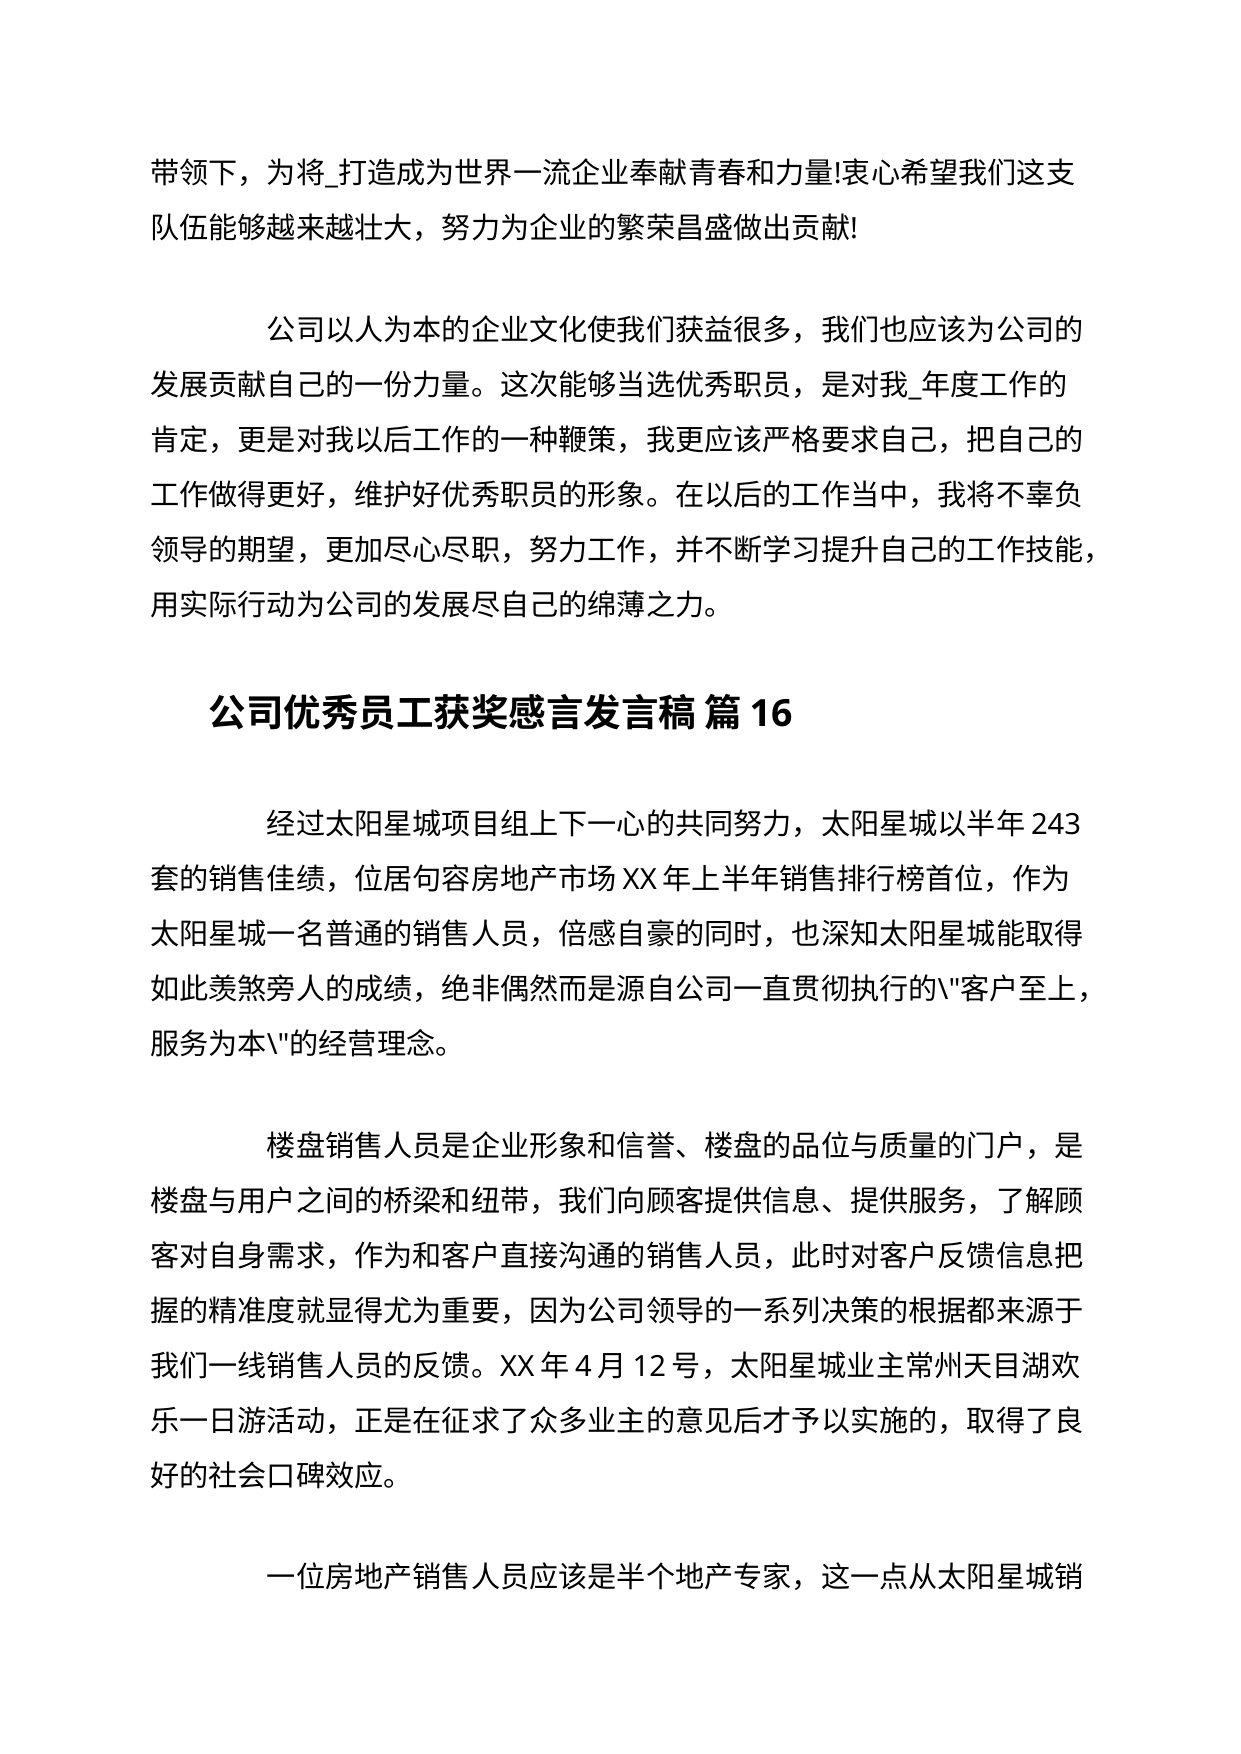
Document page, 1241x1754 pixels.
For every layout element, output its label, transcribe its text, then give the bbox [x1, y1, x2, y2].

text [150, 150, 1090, 247]
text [150, 1554, 1090, 1596]
text 楼盘销售人员是企业形象和信誉、楼盘的品位与质量的门户，是楼盘与用户之间的桥梁和纽带，我们向顾客提供信息、提供服务，了解顾客对自身需求，作为和客户直接沟通的销售人员，此时对客户反馈信息把握的精准度就显得尤为重要，因为公司领导的一系列决策的根据都来源于我们一线销售人员的反馈。XX年4月12号，太阳星城业主常州天目湖欢乐一日游活动，正是在征求了众多业主的意见后才予以实施的，取得了良好的社会口碑效应。 [150, 1123, 1090, 1494]
text 公司以人为本的企业文化使我们获益很多，我们也应该为公司的发展贡献自己的一份力量。这次能够当选优秀职员，是对我_年度工作的肯定，更是对我以后工作的一种鞭策，我更应该严格要求自己，把自己的工作做得更好，维护好优秀职员的形象。在以后的工作当中，我将不辜负领导的期望，更加尽心尽职，努力工作，并不断学习提升自己的工作技能，用实际行动为公司的发展尽自己的绵薄之力。 [150, 307, 1090, 624]
text 公司优秀员工获奖感言发言稿 篇16 [150, 683, 1090, 738]
text 经过太阳星城项目组上下一心的共同努力，太阳星城以半年243套的销售佳绩，位居句容房地产市场XX年上半年销售排行榜首位，作为太阳星城一名普通的销售人员，倍感自豪的同时，也深知太阳星城能取得如此羡煞旁人的成绩，绝非偶然而是源自公司一直贯彻执行的\"客户至上，服务为本\"的经营理念。 [150, 801, 1090, 1063]
